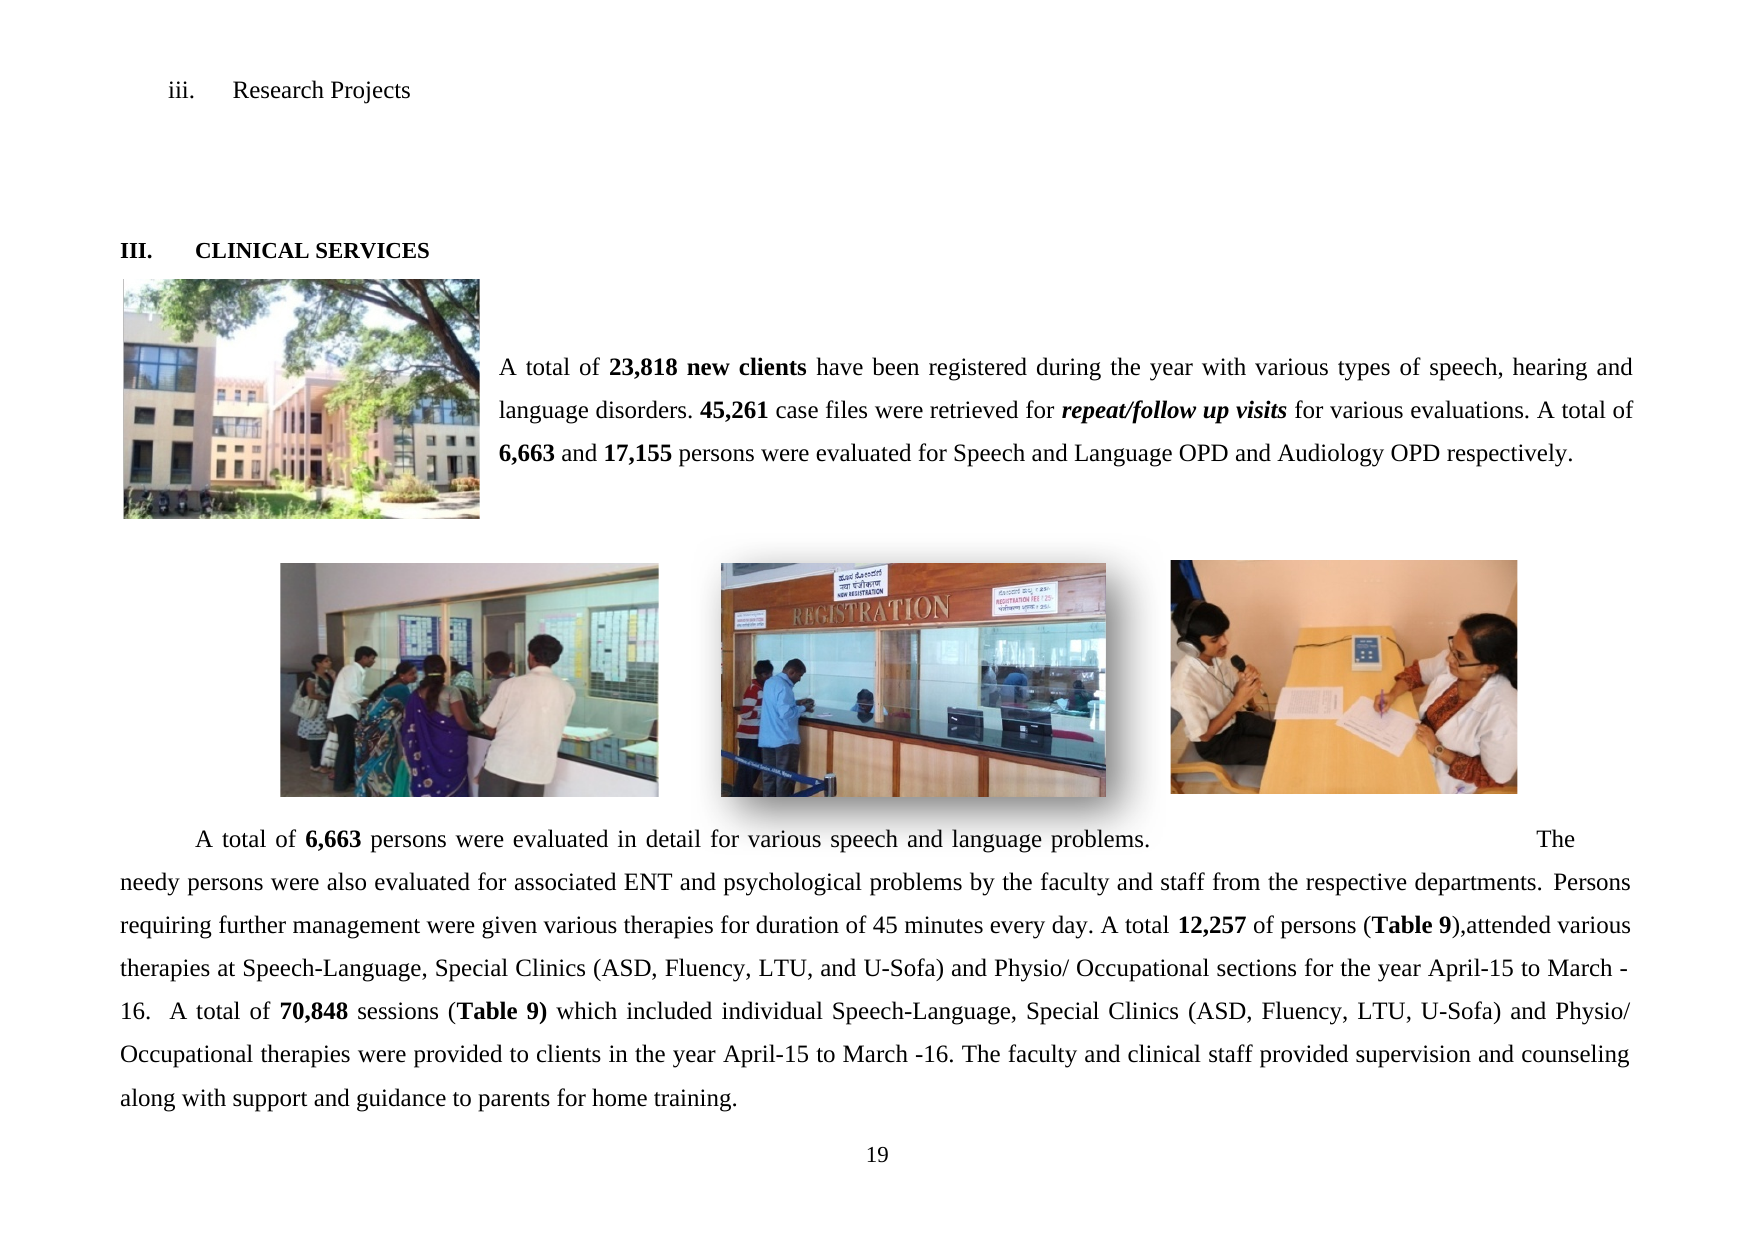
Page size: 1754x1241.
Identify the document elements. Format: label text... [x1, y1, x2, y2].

list Research Projects [195, 75, 1634, 104]
text A total of 23,818 new clients have been registered during the year with various types of speech, hearing and language disorders. 45,261 case files were retrieved for repeat/follow up visits for various evaluations. A total of 6,663 and 17,155 persons were evaluated for Speech and Language OPD and Audiology OPD respectively. [481, 352, 1634, 467]
picture [721, 563, 1106, 797]
text A total of 6,663 persons were evaluated in detail for various speech and language problems. The needy persons were also evaluated for associated ENT and psychological problems by the faculty and staff from the respective departments. Persons requiring further management were given various therapies for duration of 45 minutes every day. A total 12,257 of persons (Table 9),attended various therapies at Speech-Language, Special Clinics (ASD, Fluency, LTU, and U-Sofa) and Physio/ Occupational sections for the year April-15 to March -16. A total of 70,848 sessions (Table 9) which included individual Speech-Language, Special Clinics (ASD, Fluency, LTU, U-Sofa) and Physio/ Occupational therapies were provided to clients in the year April-15 to March -16. The faculty and clinical staff provided supervision and counseling along with support and guidance to parents for home training. [120, 824, 1631, 1111]
picture [1170, 560, 1517, 792]
picture [280, 563, 659, 797]
picture [123, 279, 480, 519]
list Clinical Services [120, 237, 1634, 264]
